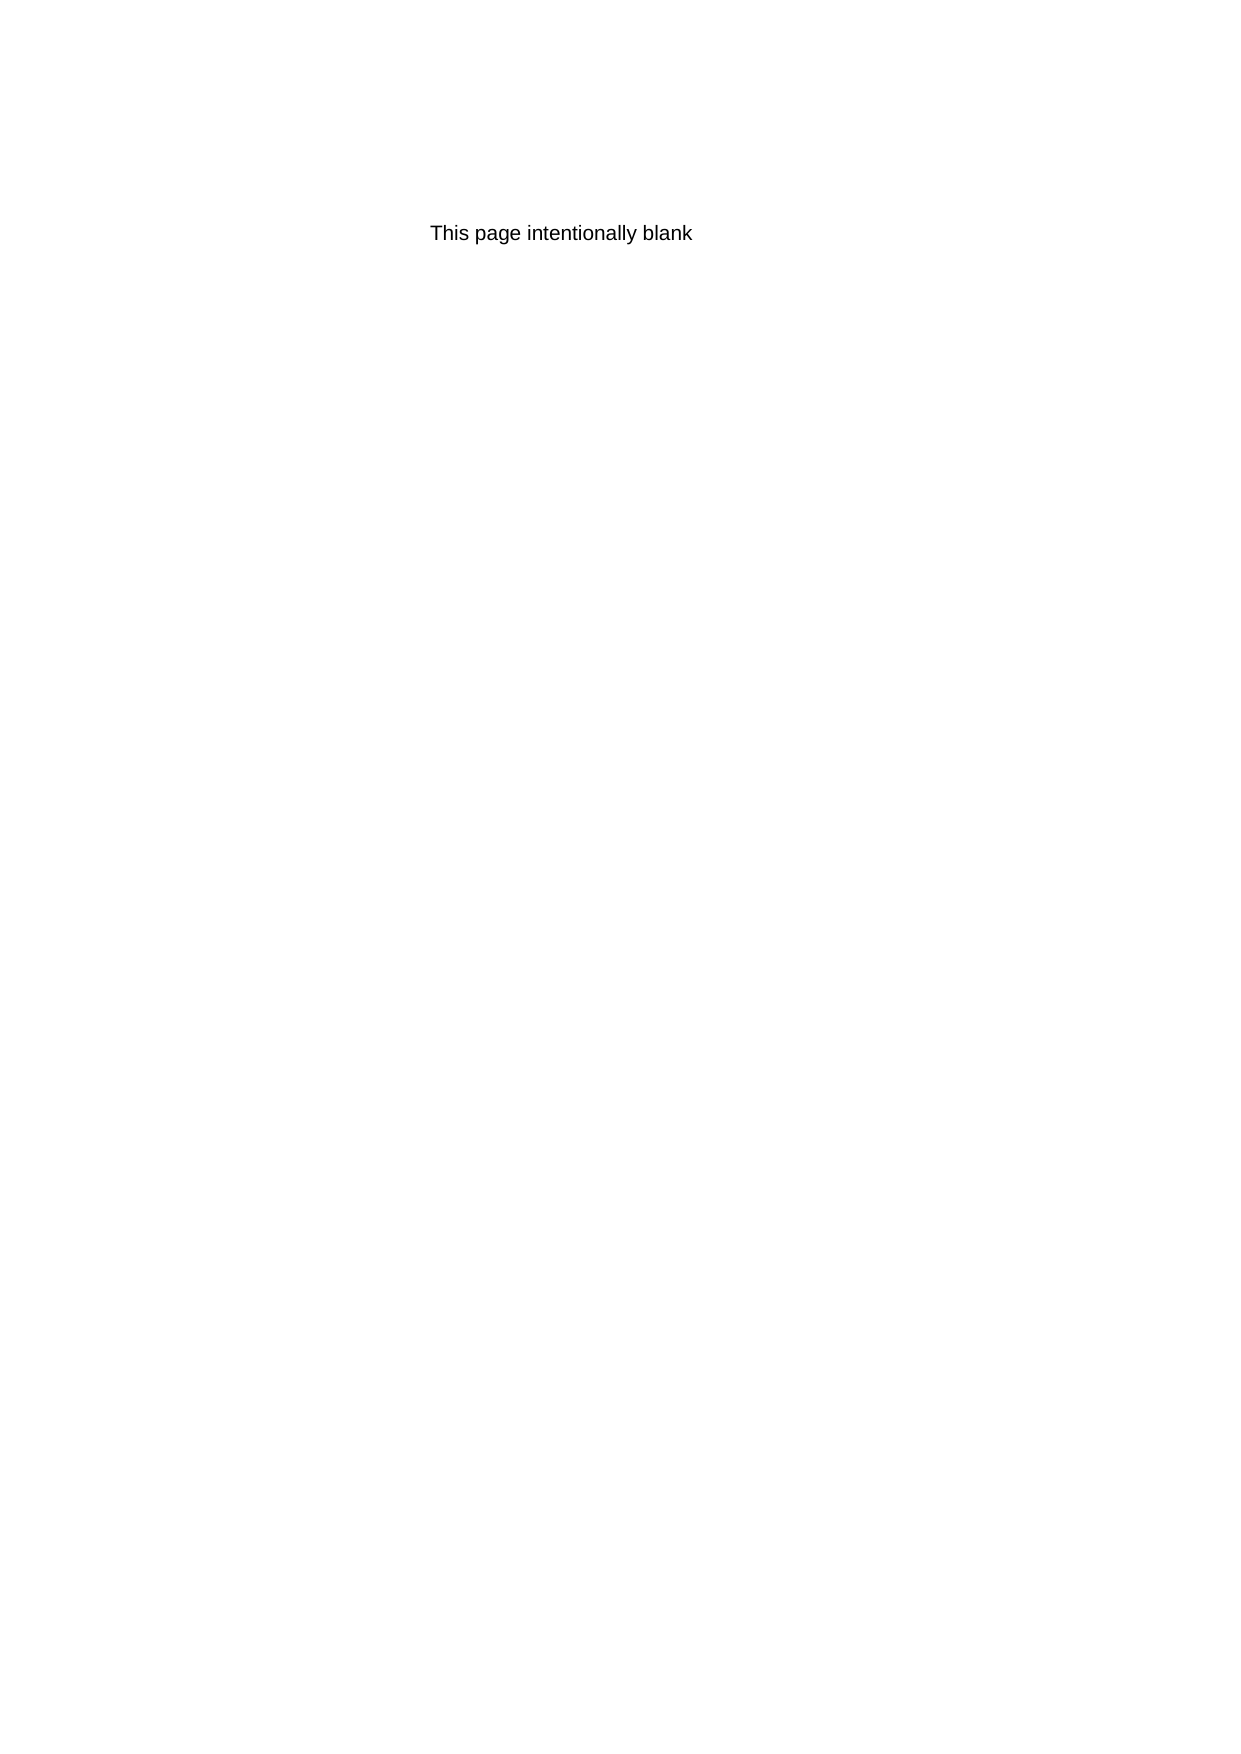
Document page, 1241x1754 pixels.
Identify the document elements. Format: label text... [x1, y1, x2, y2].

text This page intentionally blank [177, 220, 945, 245]
